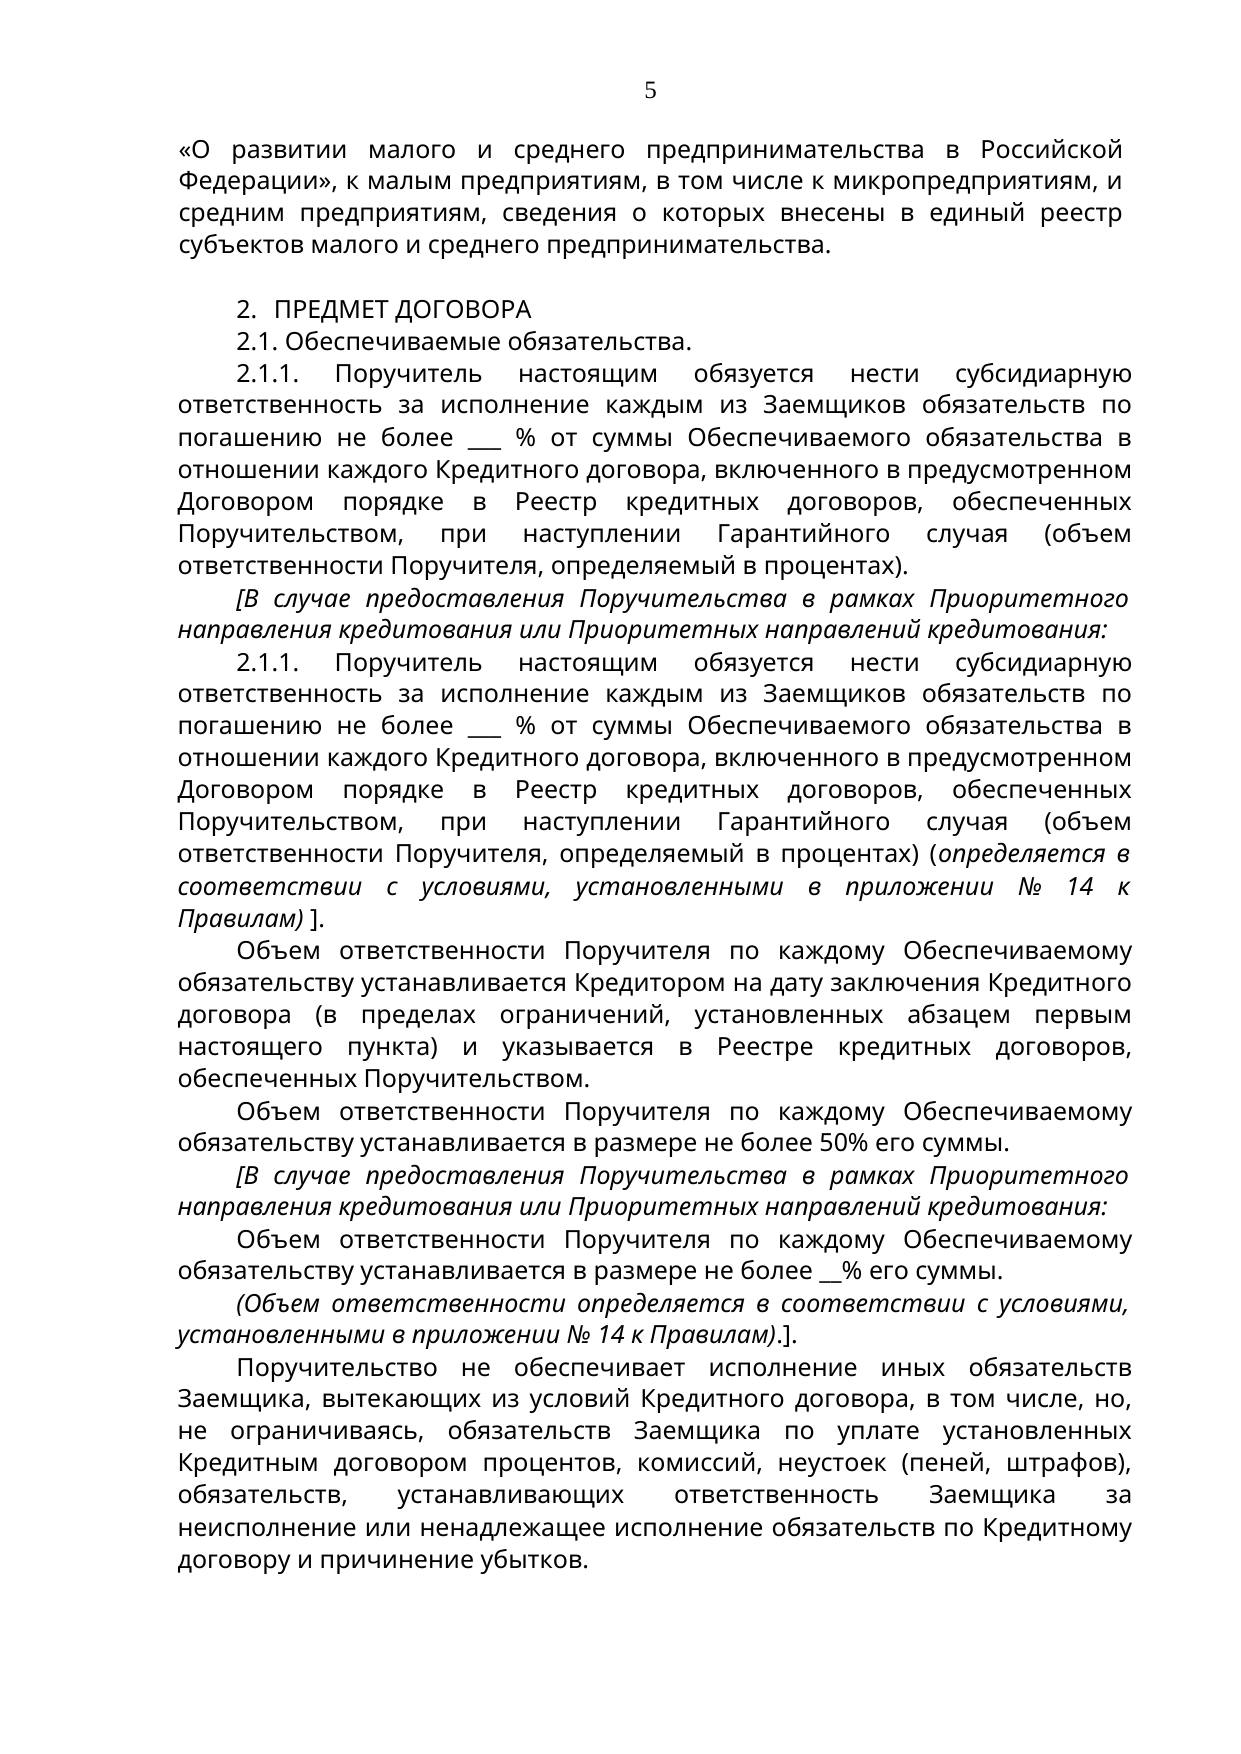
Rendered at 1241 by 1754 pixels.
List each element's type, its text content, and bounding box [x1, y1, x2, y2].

list ПРЕДМЕТ ДОГОВОРА [236, 293, 1133, 325]
text [В случае предоставления Поручительства в рамках Приоритетного направления кредитования или Приоритетных направлений кредитования: [177, 582, 1133, 646]
text 2.1. Обеспечиваемые обязательства. [177, 325, 1133, 357]
text Объем ответственности Поручителя по каждому Обеспечиваемому обязательству устанавливается в размере не более __% его суммы. [177, 1223, 1133, 1287]
text [В случае предоставления Поручительства в рамках Приоритетного направления кредитования или Приоритетных направлений кредитования: [177, 1159, 1133, 1223]
text Объем ответственности Поручителя по каждому Обеспечиваемому обязательству устанавливается в размере не более 50% его суммы. [177, 1094, 1133, 1159]
text (Объем ответственности определяется в соответствии с условиями, установленными в приложении № 14 к Правилам).]. [177, 1287, 1133, 1351]
text 2.1.1. Поручитель настоящим обязуется нести субсидиарную ответственность за исполнение каждым из Заемщиков обязательств по погашению не более ___ % от суммы Обеспечиваемого обязательства в отношении каждого Кредитного договора, включенного в предусмотренном Договором порядке в Реестр кредитных договоров, обеспеченных Поручительством, при наступлении Гарантийного случая (объем ответственности Поручителя, определяемый в процентах) (определяется в соответствии с условиями, установленными в приложении № 14 к Правилам) ]. [177, 646, 1133, 934]
text 2.1.1. Поручитель настоящим обязуется нести субсидиарную ответственность за исполнение каждым из Заемщиков обязательств по погашению не более ___ % от суммы Обеспечиваемого обязательства в отношении каждого Кредитного договора, включенного в предусмотренном Договором порядке в Реестр кредитных договоров, обеспеченных Поручительством, при наступлении Гарантийного случая (объем ответственности Поручителя, определяемый в процентах). [177, 357, 1133, 582]
text Объем ответственности Поручителя по каждому Обеспечиваемому обязательству устанавливается Кредитором на дату заключения Кредитного договора (в пределах ограничений, установленных абзацем первым настоящего пункта) и указывается в Реестре кредитных договоров, обеспеченных Поручительством. [177, 934, 1133, 1094]
text Поручительство не обеспечивает исполнение иных обязательств Заемщика, вытекающих из условий Кредитного договора, в том числе, но, не ограничиваясь, обязательств Заемщика по уплате установленных Кредитным договором процентов, комиссий, неустоек (пеней, штрафов), обязательств, устанавливающих ответственность Заемщика за неисполнение или ненадлежащее исполнение обязательств по Кредитному договору и причинение убытков. [177, 1351, 1133, 1575]
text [178, 133, 1123, 261]
